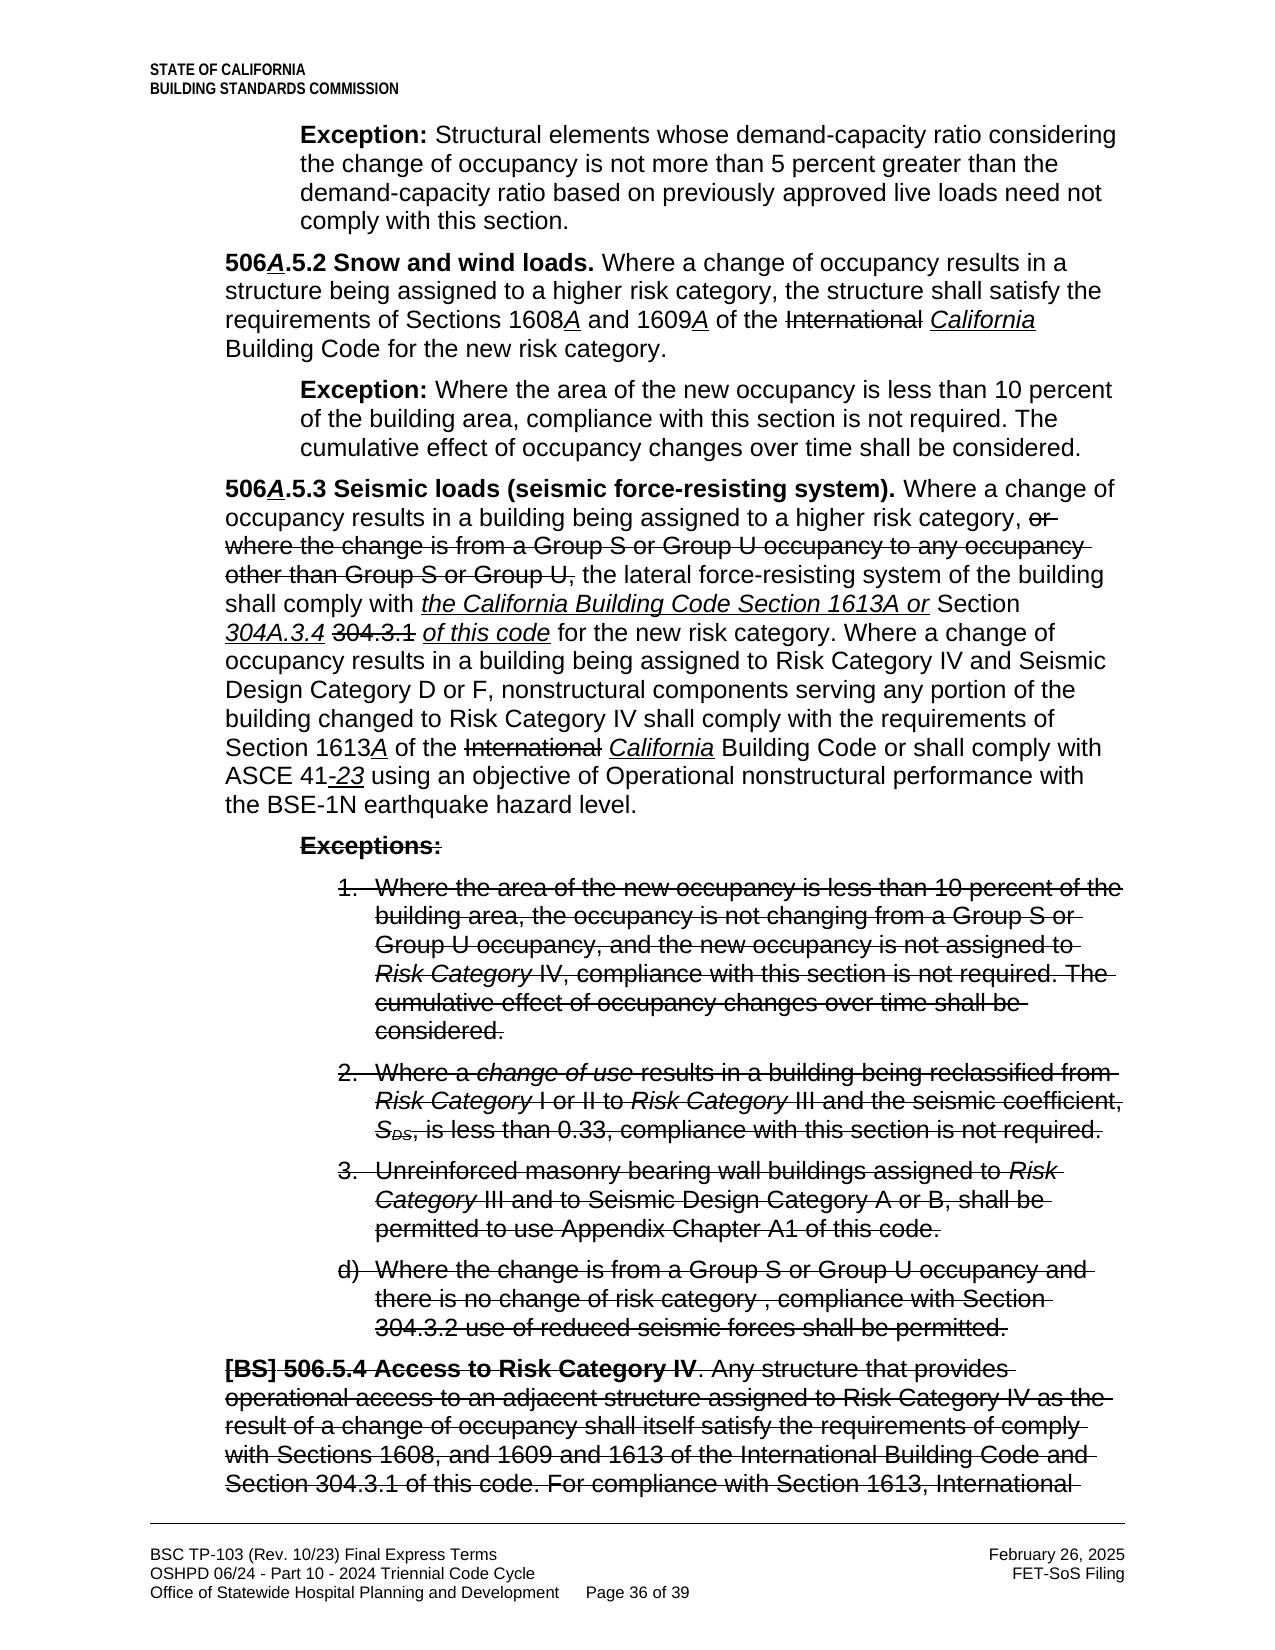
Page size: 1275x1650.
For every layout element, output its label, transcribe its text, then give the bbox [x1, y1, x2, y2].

text Exceptions: [300, 831, 1125, 860]
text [225, 1354, 1125, 1497]
list Unreinforced masonry bearing wall buildings assigned to Risk Category III and to Seismic Design Category A or B, shall be permitted to use Appendix Chapter A1 of this code. [337, 1156, 1125, 1242]
list Where a change of use results in a building being reclassified from Risk Category I or II to Risk Category III and the seismic coefficient, SDS, is less than 0.33, compliance with this section is not required. [337, 1057, 1125, 1144]
text Exception: Structural elements whose demand-capacity ratio considering the change of occupancy is not more than 5 percent greater than the demand-capacity ratio based on previously approved live loads need not comply with this section. [300, 120, 1125, 235]
list Where the area of the new occupancy is less than 10 percent of the building area, the occupancy is not changing from a Group S or Group U occupancy, and the new occupancy is not assigned to Risk Category IV, compliance with this section is not required. The cumulative effect of occupancy changes over time shall be considered. [337, 872, 1125, 1045]
list Where the change is from a Group S or Group U occupancy and there is no change of risk category , compliance with Section 304.3.2 use of reduced seismic forces shall be permitted. [337, 1255, 1125, 1341]
text 506A.5.3 Seismic loads (seismic force-resisting system). Where a change of occupancy results in a building being assigned to a higher risk category, or where the change is from a Group S or Group U occupancy to any occupancy other than Group S or Group U, the lateral force-resisting system of the building shall comply with the California Building Code Section 1613A or Section 304A.3.4 304.3.1 of this code for the new risk category. Where a change of occupancy results in a building being assigned to Risk Category IV and Seismic Design Category D or F, nonstructural components serving any portion of the building changed to Risk Category IV shall comply with the requirements of Section 1613A of the International California Building Code or shall comply with ASCE 41-23 using an objective of Operational nonstructural performance with the BSE-1N earthquake hazard level. [225, 474, 1125, 819]
text 506A.5.2 Snow and wind loads. Where a change of occupancy results in a structure being assigned to a higher risk category, the structure shall satisfy the requirements of Sections 1608A and 1609A of the International California Building Code for the new risk category. [225, 247, 1125, 362]
text Exception: Where the area of the new occupancy is less than 10 percent of the building area, compliance with this section is not required. The cumulative effect of occupancy changes over time shall be considered. [300, 375, 1125, 461]
